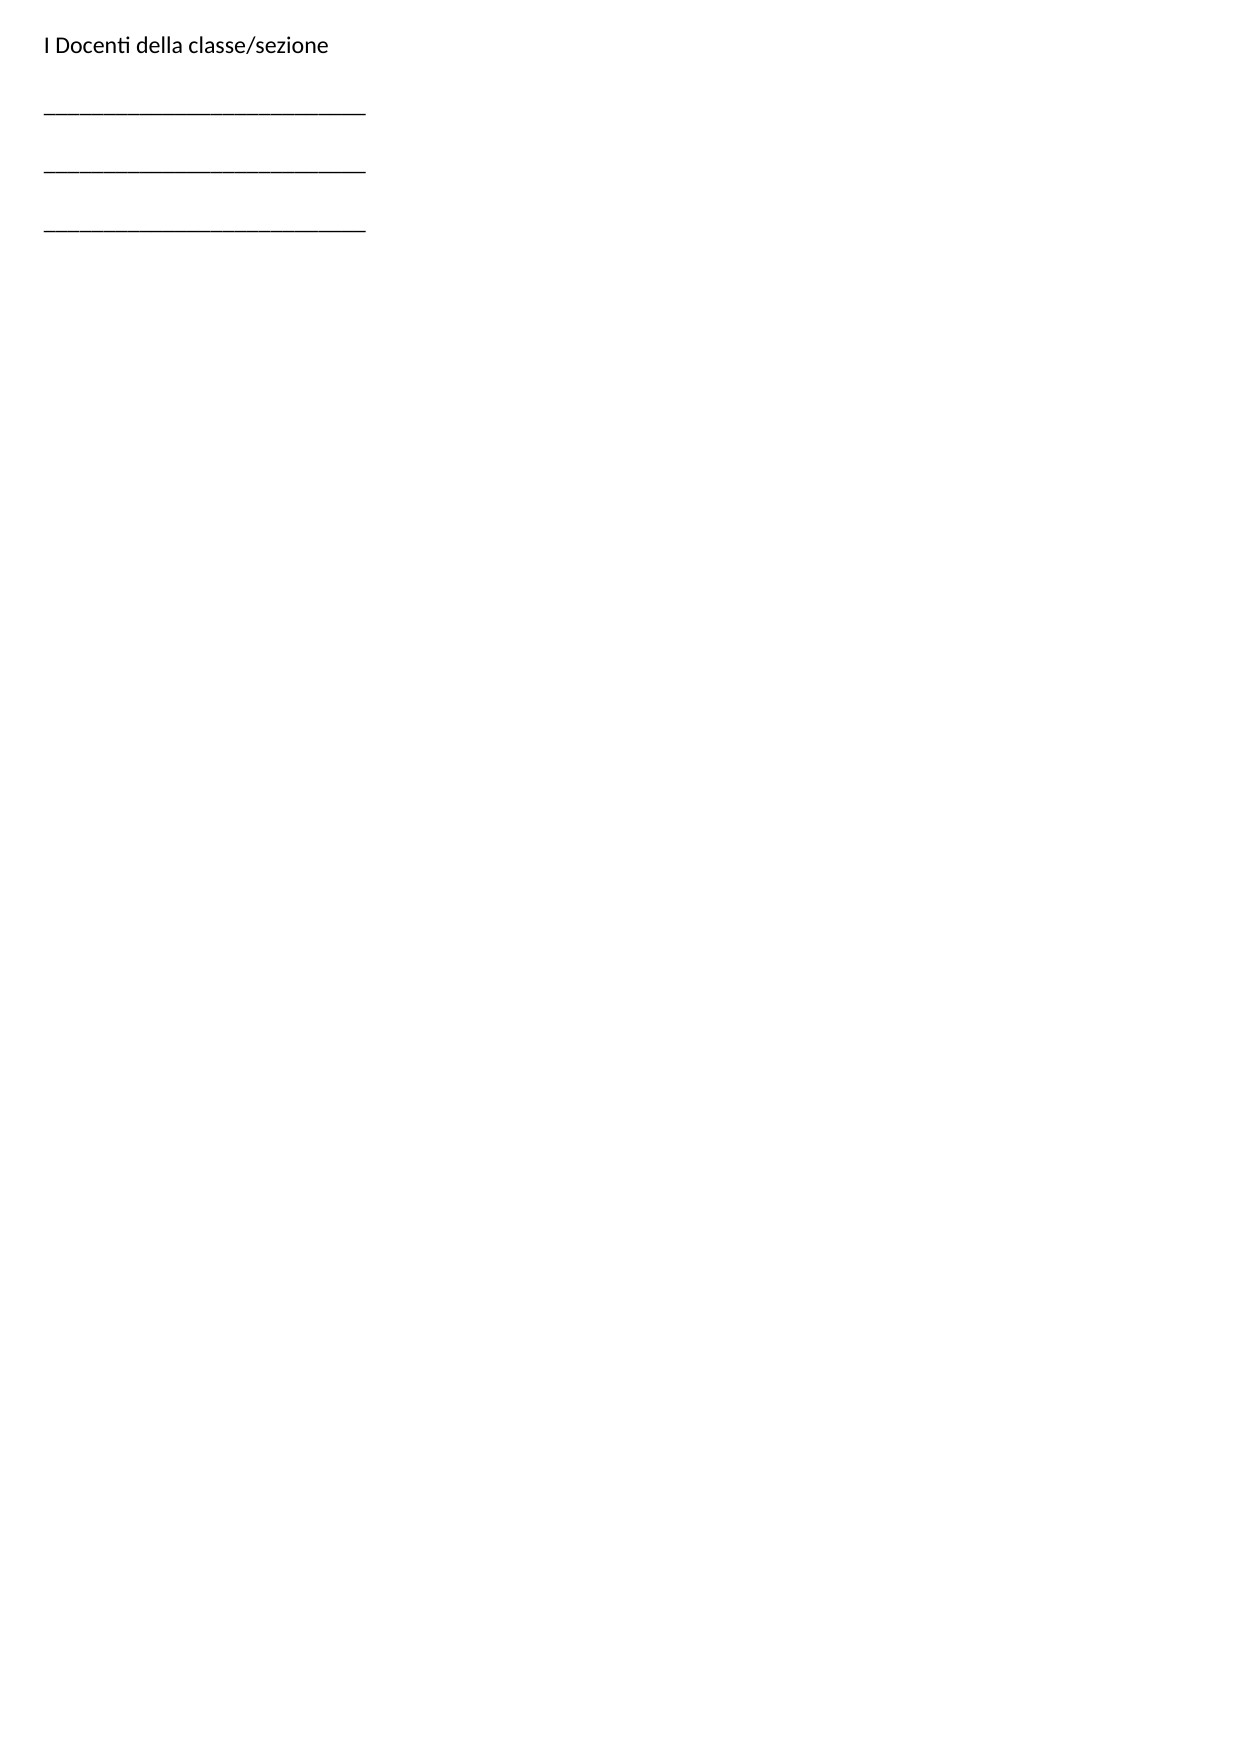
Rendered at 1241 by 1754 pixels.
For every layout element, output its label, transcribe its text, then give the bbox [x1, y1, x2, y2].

text ___________________________ [44, 89, 1196, 118]
text ___________________________ [44, 147, 1196, 177]
text ___________________________ [44, 206, 1196, 235]
text I Docenti della classe/sezione [44, 30, 1196, 59]
